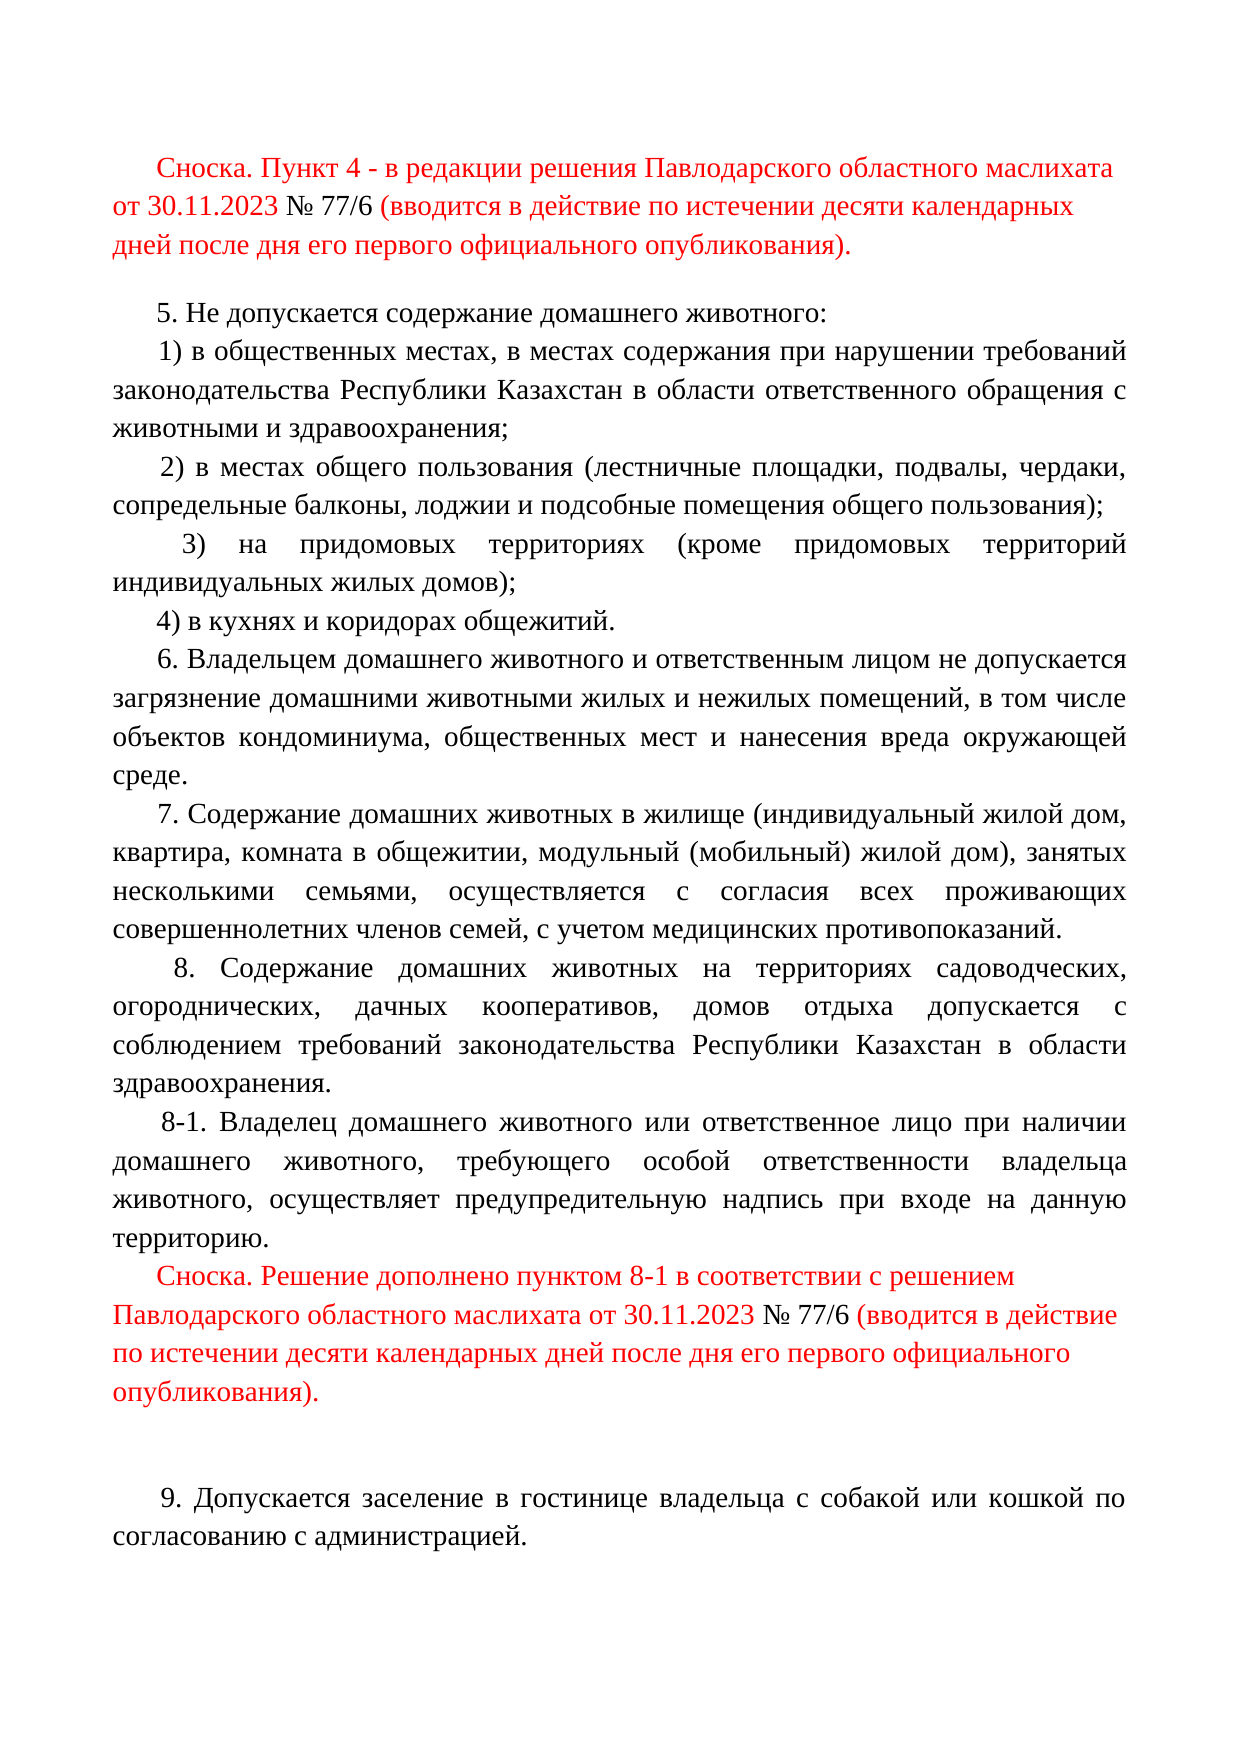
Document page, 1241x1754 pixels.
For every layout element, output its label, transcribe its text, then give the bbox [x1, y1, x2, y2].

text 8. Содержание домашних животных на территориях садоводческих, огороднических, дачных кооперативов, домов отдыха допускается с соблюдением требований законодательства Республики Казахстан в области здравоохранения. [112, 950, 1128, 1099]
text 7. Содержание домашних животных в жилище (индивидуальный жилой дом, квартира, комната в общежитии, модульный (мобильный) жилой дом), занятых несколькими семьями, осуществляется с согласия всех проживающих совершеннолетних членов семей, с учетом медицинских противопоказаний. [112, 796, 1128, 945]
text 1) в общественных местах, в местах содержания при нарушении требований законодательства Республики Казахстан в области ответственного обращения с животными и здравоохранения; [112, 333, 1128, 444]
text 9. Допускается заселение в гостинице владельца с собакой или кошкой по согласованию с администрацией. [112, 1480, 1128, 1552]
text 3) на придомовых территориях (кроме придомовых территорий индивидуальных жилых домов); [112, 526, 1128, 598]
text 2) в местах общего пользования (лестничные площадки, подвалы, чердаки, сопредельные балконы, лоджии и подсобные помещения общего пользования); [112, 449, 1128, 521]
text 4) в кухнях и коридорах общежитий. [112, 603, 1128, 637]
text 8-1. Владелец домашнего животного или ответственное лицо при наличии домашнего животного, требующего особой ответственности владельца животного, осуществляет предупредительную надпись при входе на данную территорию. [112, 1104, 1128, 1253]
text 6. Владельцем домашнего животного и ответственным лицом не допускается загрязнение домашними животными жилых и нежилых помещений, в том числе объектов кондоминиума, общественных мест и нанесения вреда окружающей среде. [112, 642, 1128, 791]
text Сноска. Решение дополнено пунктом 8-1 в соответствии с решением Павлодарского областного маслихата от 30.11.2023 № 77/6 (вводится в действие по истечении десяти календарных дней после дня его первого официального опубликования). [112, 1258, 1128, 1476]
text 5. Не допускается содержание домашнего животного: [112, 295, 1128, 328]
text Сноска. Пункт 4 - в редакции решения Павлодарского областного маслихата от 30.11.2023 № 77/6 (вводится в действие по истечении десяти календарных дней после дня его первого официального опубликования). [112, 150, 1128, 291]
